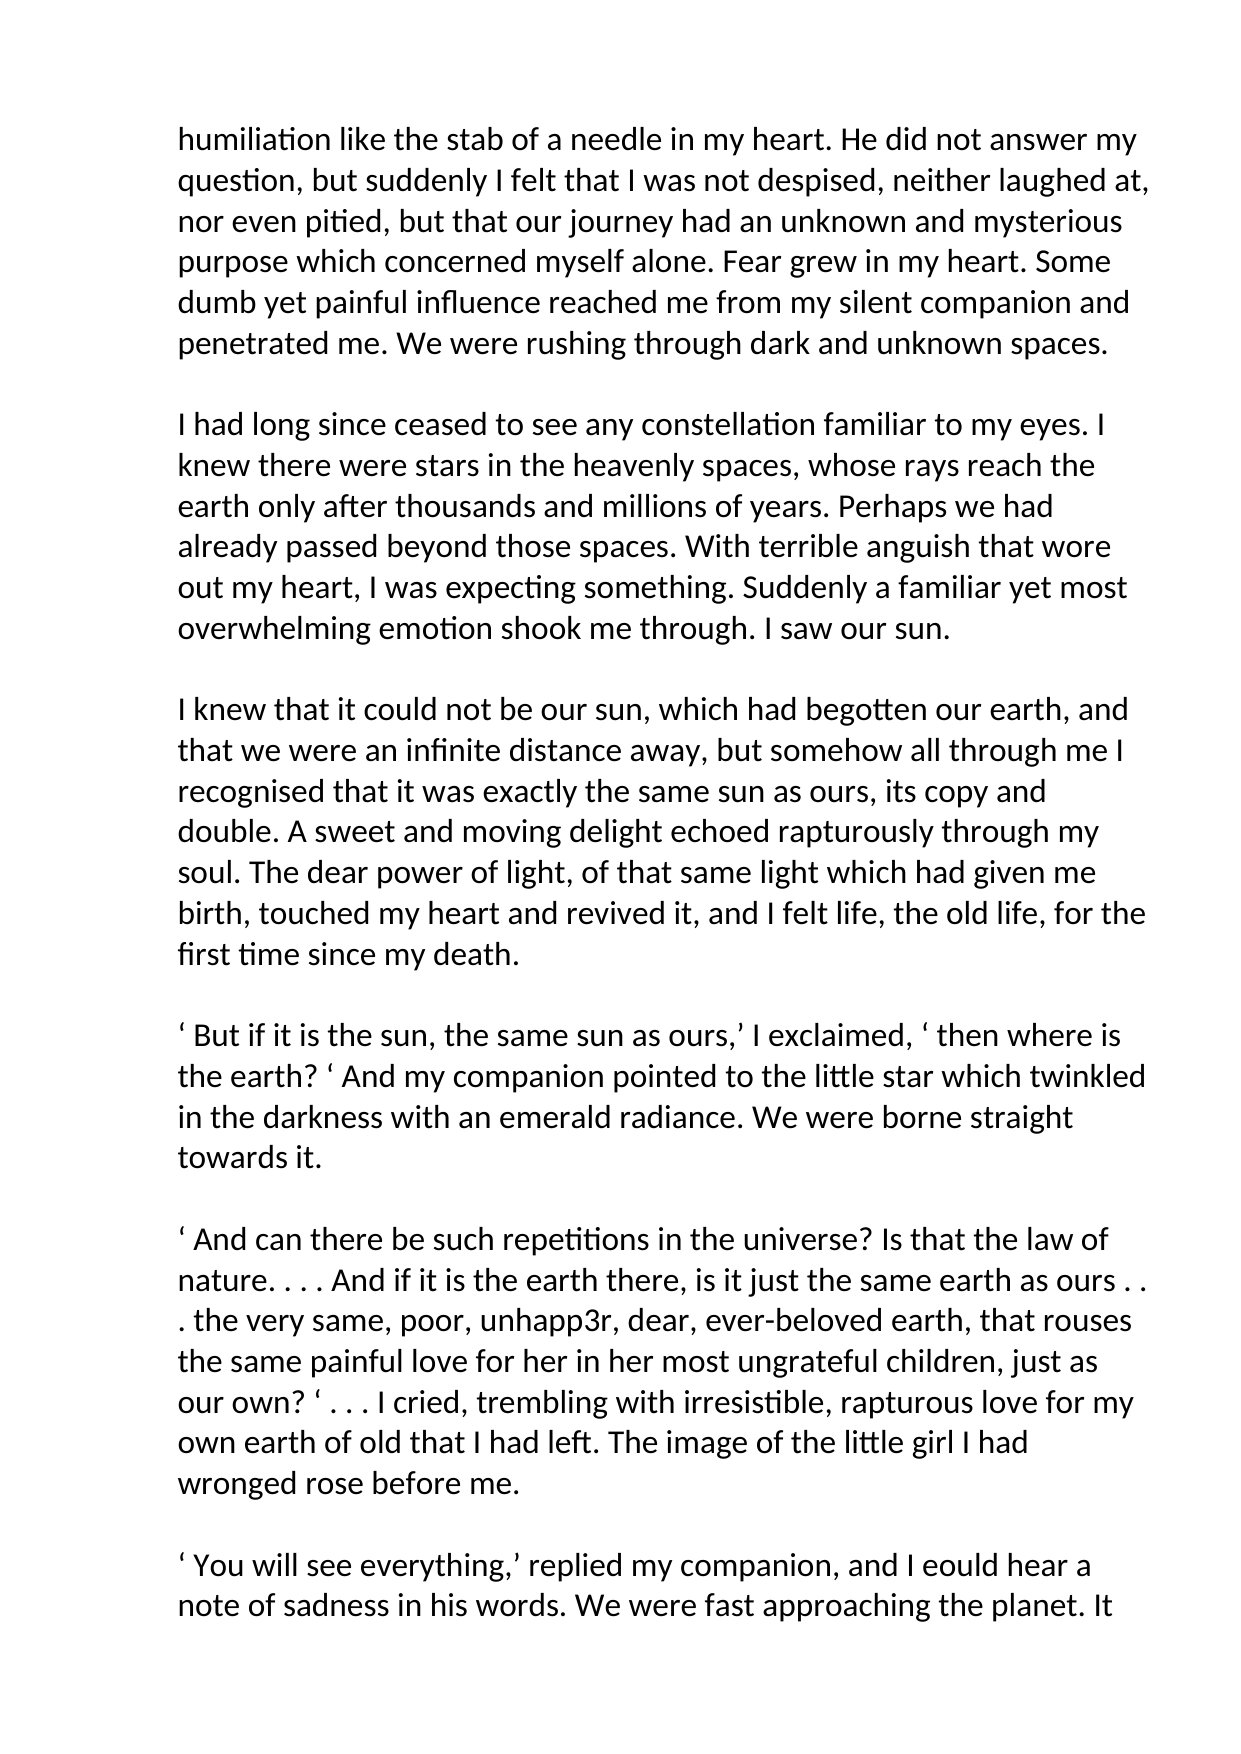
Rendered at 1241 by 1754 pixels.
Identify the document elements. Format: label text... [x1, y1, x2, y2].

text ‘ But if it is the sun, the same sun as ours,’ I exclaimed, ‘ then where is the earth? ‘ And my companion pointed to the little star which twinkled in the darkness with an emerald radiance. We were borne straight towards it. [177, 1014, 1152, 1177]
text I knew that it could not be our sun, which had begotten our earth, and that we were an infinite distance away, but somehow all through me I recognised that it was exactly the same sun as ours, its copy and double. A sweet and moving delight echoed rapturously through my soul. The dear power of light, of that same light which had given me birth, touched my heart and revived it, and I felt life, the old life, for the first time since my death. [177, 688, 1152, 973]
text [177, 1544, 1152, 1625]
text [177, 118, 1152, 362]
text ‘ And can there be such repetitions in the universe? Is that the law of nature. . . . And if it is the earth there, is it just the same earth as ours . . . the very same, poor, unhapp3r, dear, ever-beloved earth, that rouses the same painful love for her in her most ungrateful children, just as our own? ‘ . . . I cried, trembling with irresistible, rapturous love for my own earth of old that I had left. The image of the little girl I had wronged rose before me. [177, 1218, 1152, 1503]
text I had long since ceased to see any constellation familiar to my eyes. I knew there were stars in the heavenly spaces, whose rays reach the earth only after thousands and millions of years. Perhaps we had already passed beyond those spaces. With terrible anguish that wore out my heart, I was expecting something. Suddenly a familiar yet most overwhelming emotion shook me through. I saw our sun. [177, 403, 1152, 648]
